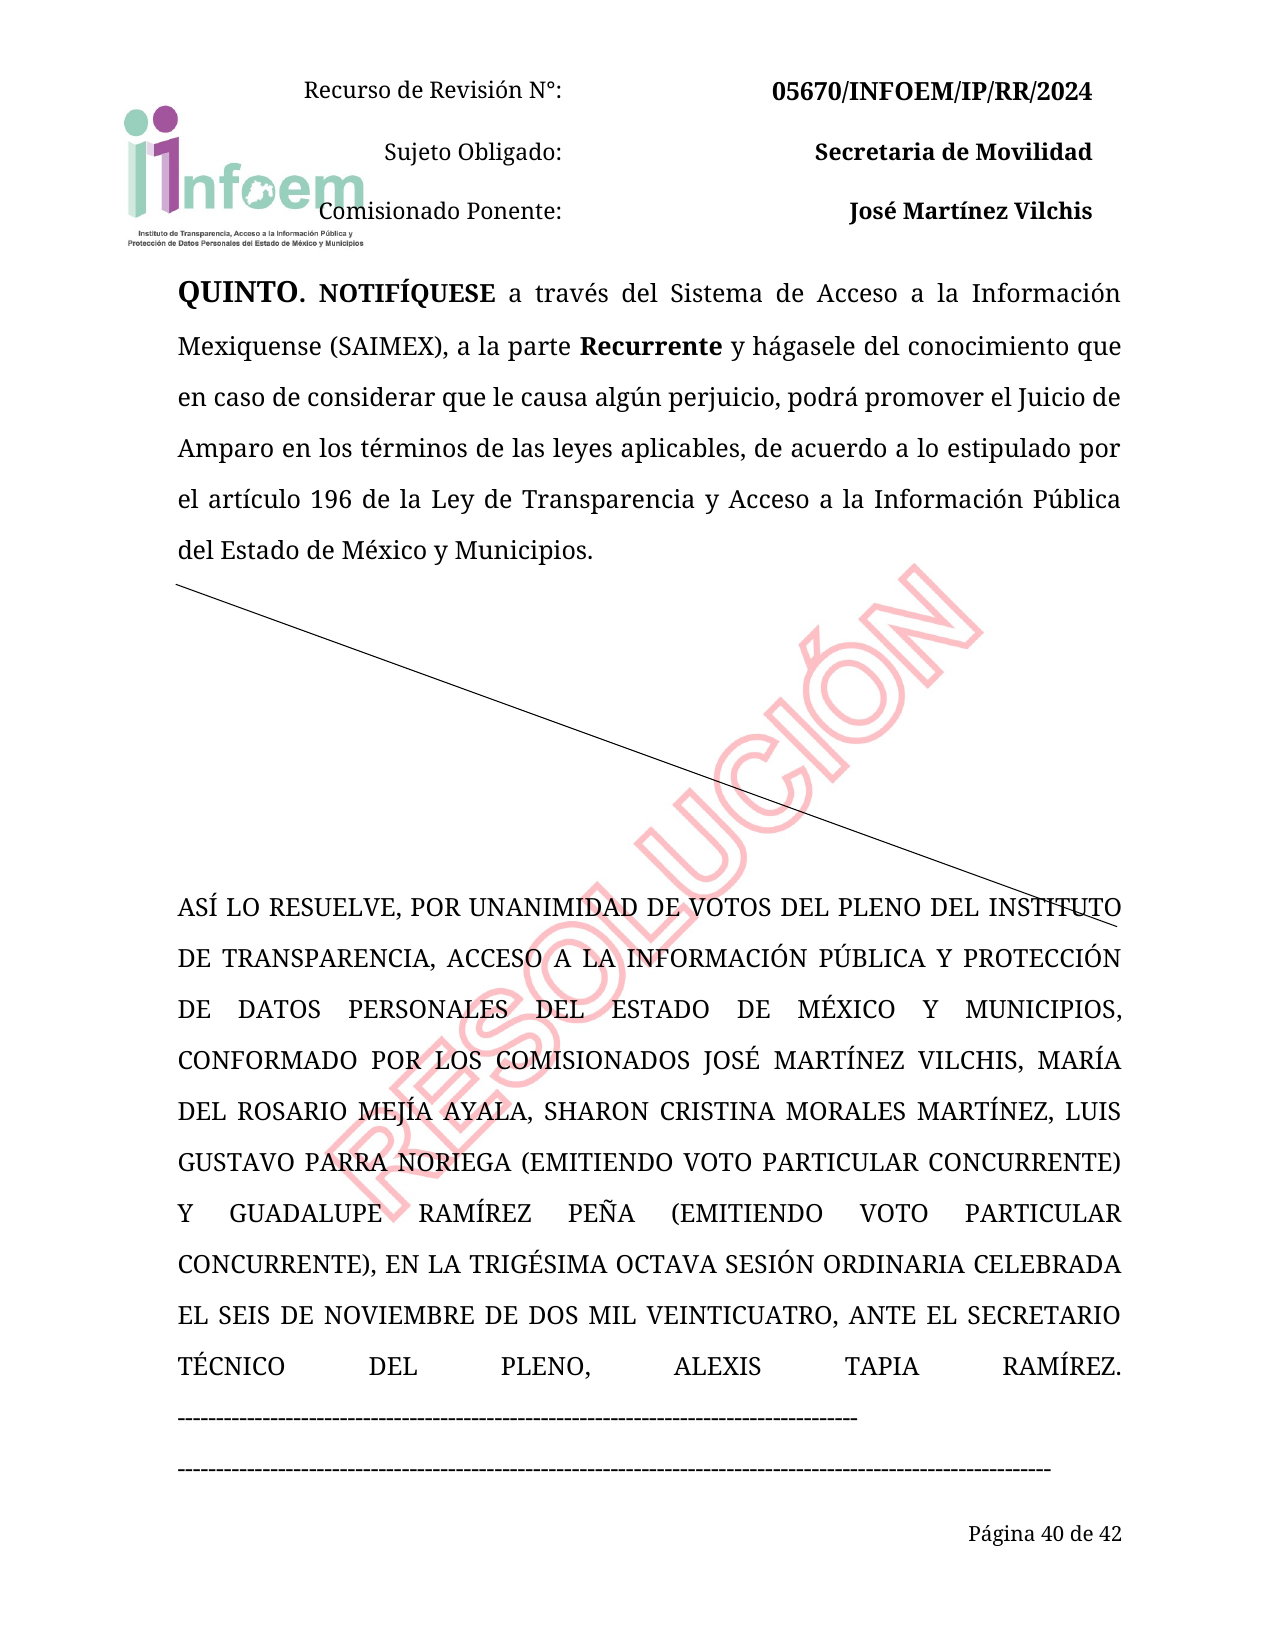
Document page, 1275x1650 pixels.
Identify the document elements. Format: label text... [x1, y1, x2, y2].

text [177, 1451, 1122, 1485]
picture [5, 45, 1270, 1650]
text QUINTO. NOTIFÍQUESE a través del Sistema de Acceso a la Información Mexiquense (SAIMEX), a la parte Recurrente y hágasele del conocimiento que en caso de considerar que le causa algún perjuicio, podrá promover el Juicio de Amparo en los términos de las leyes aplicables, de acuerdo a lo estipulado por el artículo 196 de la Ley de Transparencia y Acceso a la Información Pública del Estado de México y Municipios. [177, 271, 1122, 566]
text ASÍ LO RESUELVE, POR UNANIMIDAD DE VOTOS DEL PLENO DEL INSTITUTO DE TRANSPARENCIA, ACCESO A LA INFORMACIÓN PÚBLICA Y PROTECCIÓN DE DATOS PERSONALES DEL ESTADO DE MÉXICO Y MUNICIPIOS, CONFORMADO POR LOS COMISIONADOS JOSÉ MARTÍNEZ VILCHIS, MARÍA DEL ROSARIO MEJÍA AYALA, SHARON CRISTINA MORALES MARTÍNEZ, LUIS GUSTAVO PARRA NORIEGA (EMITIENDO VOTO PARTICULAR CONCURRENTE) Y GUADALUPE RAMÍREZ PEÑA (EMITIENDO VOTO PARTICULAR CONCURRENTE), EN LA TRIGÉSIMA OCTAVA SESIÓN ORDINARIA CELEBRADA EL SEIS DE NOVIEMBRE DE DOS MIL VEINTICUATRO, ANTE EL SECRETARIO TÉCNICO DEL PLENO, ALEXIS TAPIA RAMÍREZ. ---------------------------------------------------------------------------------------- [177, 889, 1122, 1434]
